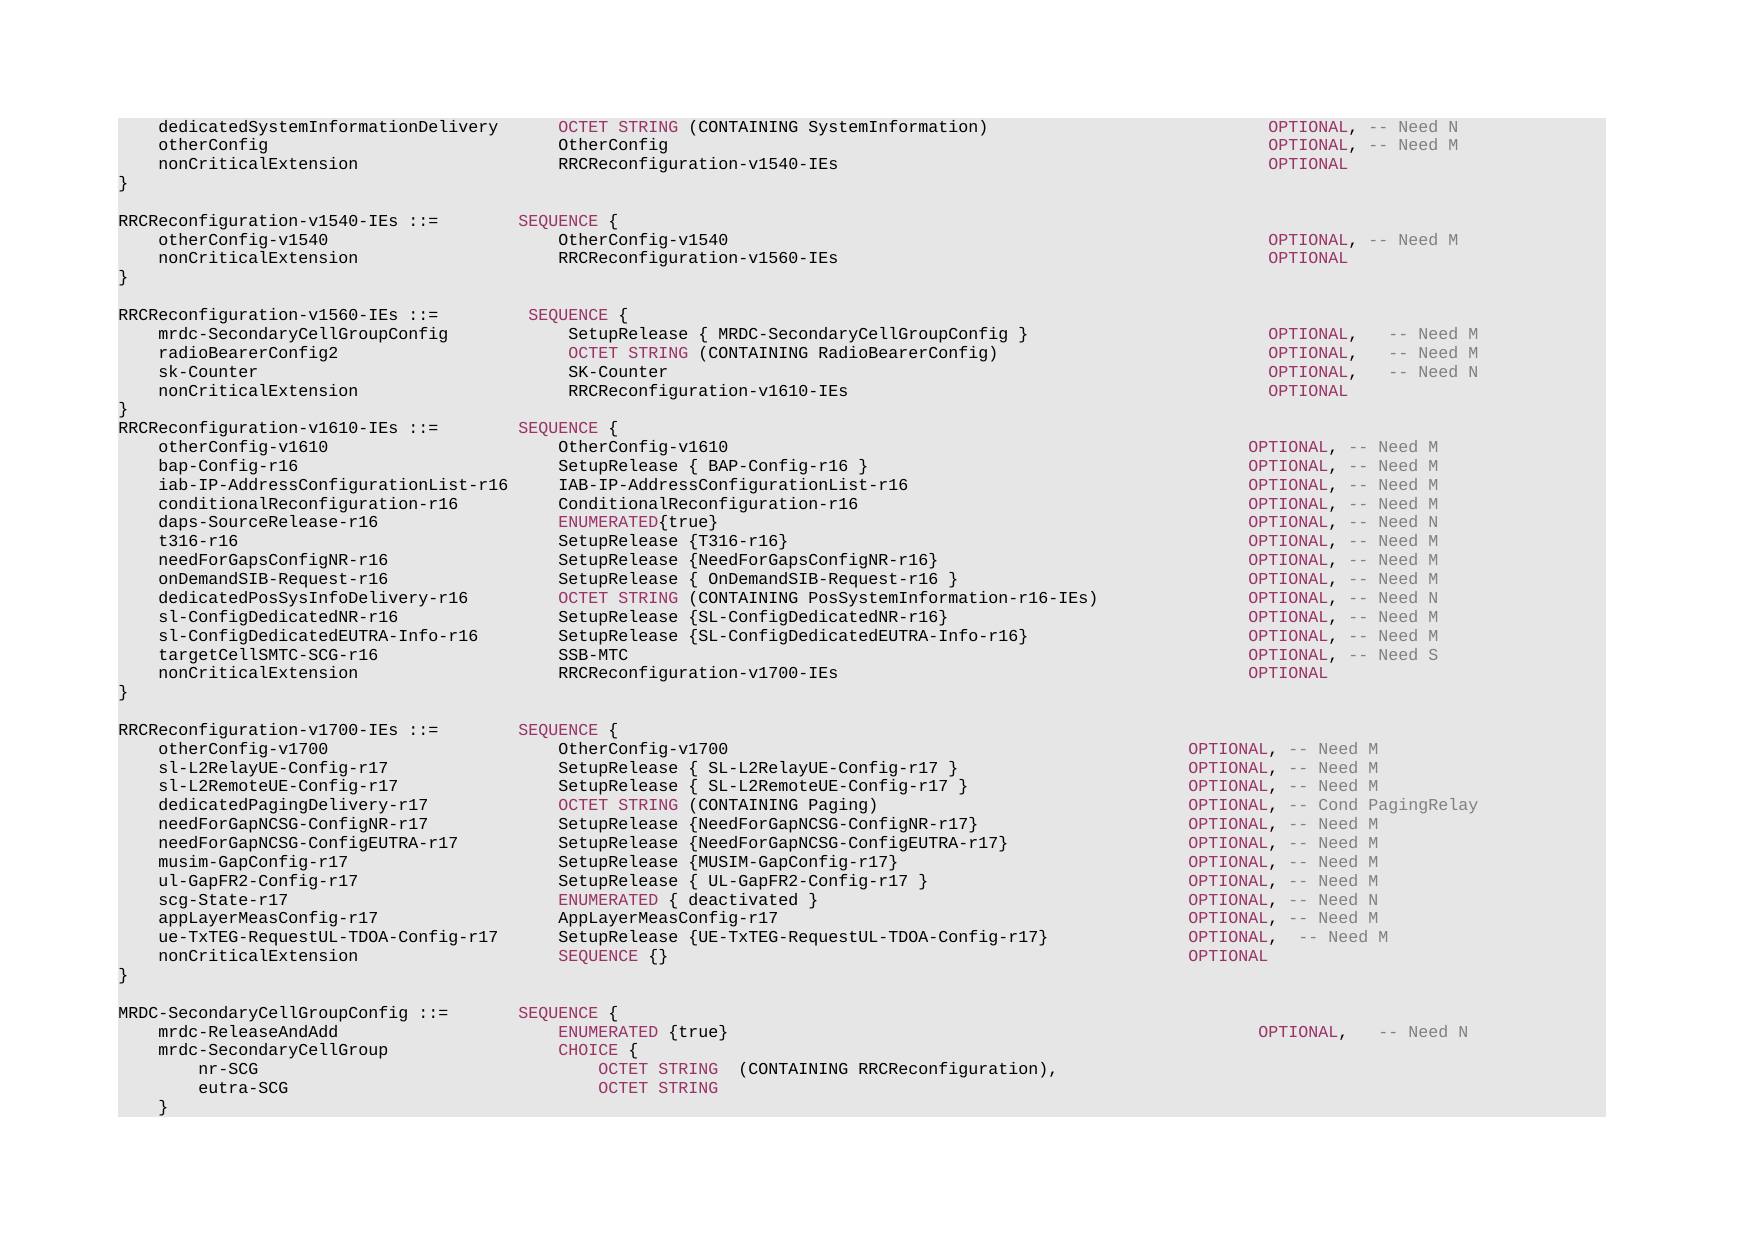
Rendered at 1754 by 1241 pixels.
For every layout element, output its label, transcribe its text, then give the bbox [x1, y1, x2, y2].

text daps-SourceRelease-r16 ENUMERATED{true} OPTIONAL, -- Need N [118, 514, 1606, 533]
text otherConfig-v1610 OtherConfig-v1610 OPTIONAL, -- Need M [118, 439, 1606, 457]
text } [118, 967, 1606, 985]
text sl-ConfigDedicatedEUTRA-Info-r16 SetupRelease {SL-ConfigDedicatedEUTRA-Info-r16} OPTIONAL, -- Need M [118, 627, 1606, 646]
text } [118, 269, 1606, 288]
text ue-TxTEG-RequestUL-TDOA-Config-r17 SetupRelease {UE-TxTEG-RequestUL-TDOA-Config-r17} OPTIONAL, -- Need M [118, 929, 1606, 948]
text eutra-SCG OCTET STRING [118, 1080, 1606, 1098]
text } [118, 1098, 1606, 1117]
text dedicatedPosSysInfoDelivery-r16 OCTET STRING (CONTAINING PosSystemInformation-r16-IEs) OPTIONAL, -- Need N [118, 589, 1606, 608]
text needForGapNCSG-ConfigEUTRA-r17 SetupRelease {NeedForGapNCSG-ConfigEUTRA-r17} OPTIONAL, -- Need M [118, 834, 1606, 853]
text onDemandSIB-Request-r16 SetupRelease { OnDemandSIB-Request-r16 } OPTIONAL, -- Need M [118, 571, 1606, 589]
text nonCriticalExtension RRCReconfiguration-v1540-IEs OPTIONAL [118, 156, 1606, 175]
text mrdc-SecondaryCellGroup CHOICE { [118, 1042, 1606, 1061]
text bap-Config-r16 SetupRelease { BAP-Config-r16 } OPTIONAL, -- Need M [118, 457, 1606, 476]
text sl-L2RelayUE-Config-r17 SetupRelease { SL-L2RelayUE-Config-r17 } OPTIONAL, -- Need M [118, 759, 1606, 778]
text needForGapsConfigNR-r16 SetupRelease {NeedForGapsConfigNR-r16} OPTIONAL, -- Need M [118, 552, 1606, 571]
text otherConfig OtherConfig OPTIONAL, -- Need M [118, 137, 1606, 156]
text needForGapNCSG-ConfigNR-r17 SetupRelease {NeedForGapNCSG-ConfigNR-r17} OPTIONAL, -- Need M [118, 816, 1606, 834]
text mrdc-ReleaseAndAdd ENUMERATED {true} OPTIONAL, -- Need N [118, 1023, 1606, 1042]
text nonCriticalExtension RRCReconfiguration-v1610-IEs OPTIONAL [118, 382, 1606, 401]
text iab-IP-AddressConfigurationList-r16 IAB-IP-AddressConfigurationList-r16 OPTIONAL, -- Need M [118, 476, 1606, 495]
text t316-r16 SetupRelease {T316-r16} OPTIONAL, -- Need M [118, 533, 1606, 552]
text otherConfig-v1540 OtherConfig-v1540 OPTIONAL, -- Need M [118, 231, 1606, 250]
text MRDC-SecondaryCellGroupConfig ::= SEQUENCE { [118, 1004, 1606, 1023]
text RRCReconfiguration-v1610-IEs ::= SEQUENCE { [118, 420, 1606, 439]
text dedicatedPagingDelivery-r17 OCTET STRING (CONTAINING Paging) OPTIONAL, -- Cond PagingRelay [118, 797, 1606, 816]
text nonCriticalExtension RRCReconfiguration-v1700-IEs OPTIONAL [118, 665, 1606, 684]
text sl-L2RemoteUE-Config-r17 SetupRelease { SL-L2RemoteUE-Config-r17 } OPTIONAL, -- Need M [118, 778, 1606, 797]
text sl-ConfigDedicatedNR-r16 SetupRelease {SL-ConfigDedicatedNR-r16} OPTIONAL, -- Need M [118, 608, 1606, 627]
text appLayerMeasConfig-r17 AppLayerMeasConfig-r17 OPTIONAL, -- Need M [118, 910, 1606, 929]
text targetCellSMTC-SCG-r16 SSB-MTC OPTIONAL, -- Need S [118, 646, 1606, 665]
text mrdc-SecondaryCellGroupConfig SetupRelease { MRDC-SecondaryCellGroupConfig } OPTIONAL, -- Need M [118, 326, 1606, 344]
text RRCReconfiguration-v1700-IEs ::= SEQUENCE { [118, 721, 1606, 740]
text sk-Counter SK-Counter OPTIONAL, -- Need N [118, 363, 1606, 382]
text RRCReconfiguration-v1540-IEs ::= SEQUENCE { [118, 212, 1606, 231]
text radioBearerConfig2 OCTET STRING (CONTAINING RadioBearerConfig) OPTIONAL, -- Need M [118, 344, 1606, 363]
text nonCriticalExtension RRCReconfiguration-v1560-IEs OPTIONAL [118, 250, 1606, 269]
text dedicatedSystemInformationDelivery OCTET STRING (CONTAINING SystemInformation) OPTIONAL, -- Need N [118, 118, 1606, 137]
text scg-State-r17 ENUMERATED { deactivated } OPTIONAL, -- Need N [118, 891, 1606, 910]
text otherConfig-v1700 OtherConfig-v1700 OPTIONAL, -- Need M [118, 740, 1606, 759]
text nr-SCG OCTET STRING (CONTAINING RRCReconfiguration), [118, 1061, 1606, 1080]
text nonCriticalExtension SEQUENCE {} OPTIONAL [118, 948, 1606, 967]
text } [118, 684, 1606, 703]
text } [118, 175, 1606, 193]
text } [118, 401, 1606, 420]
text ul-GapFR2-Config-r17 SetupRelease { UL-GapFR2-Config-r17 } OPTIONAL, -- Need M [118, 872, 1606, 891]
text musim-GapConfig-r17 SetupRelease {MUSIM-GapConfig-r17} OPTIONAL, -- Need M [118, 853, 1606, 872]
text RRCReconfiguration-v1560-IEs ::= SEQUENCE { [118, 307, 1606, 326]
text conditionalReconfiguration-r16 ConditionalReconfiguration-r16 OPTIONAL, -- Need M [118, 495, 1606, 514]
